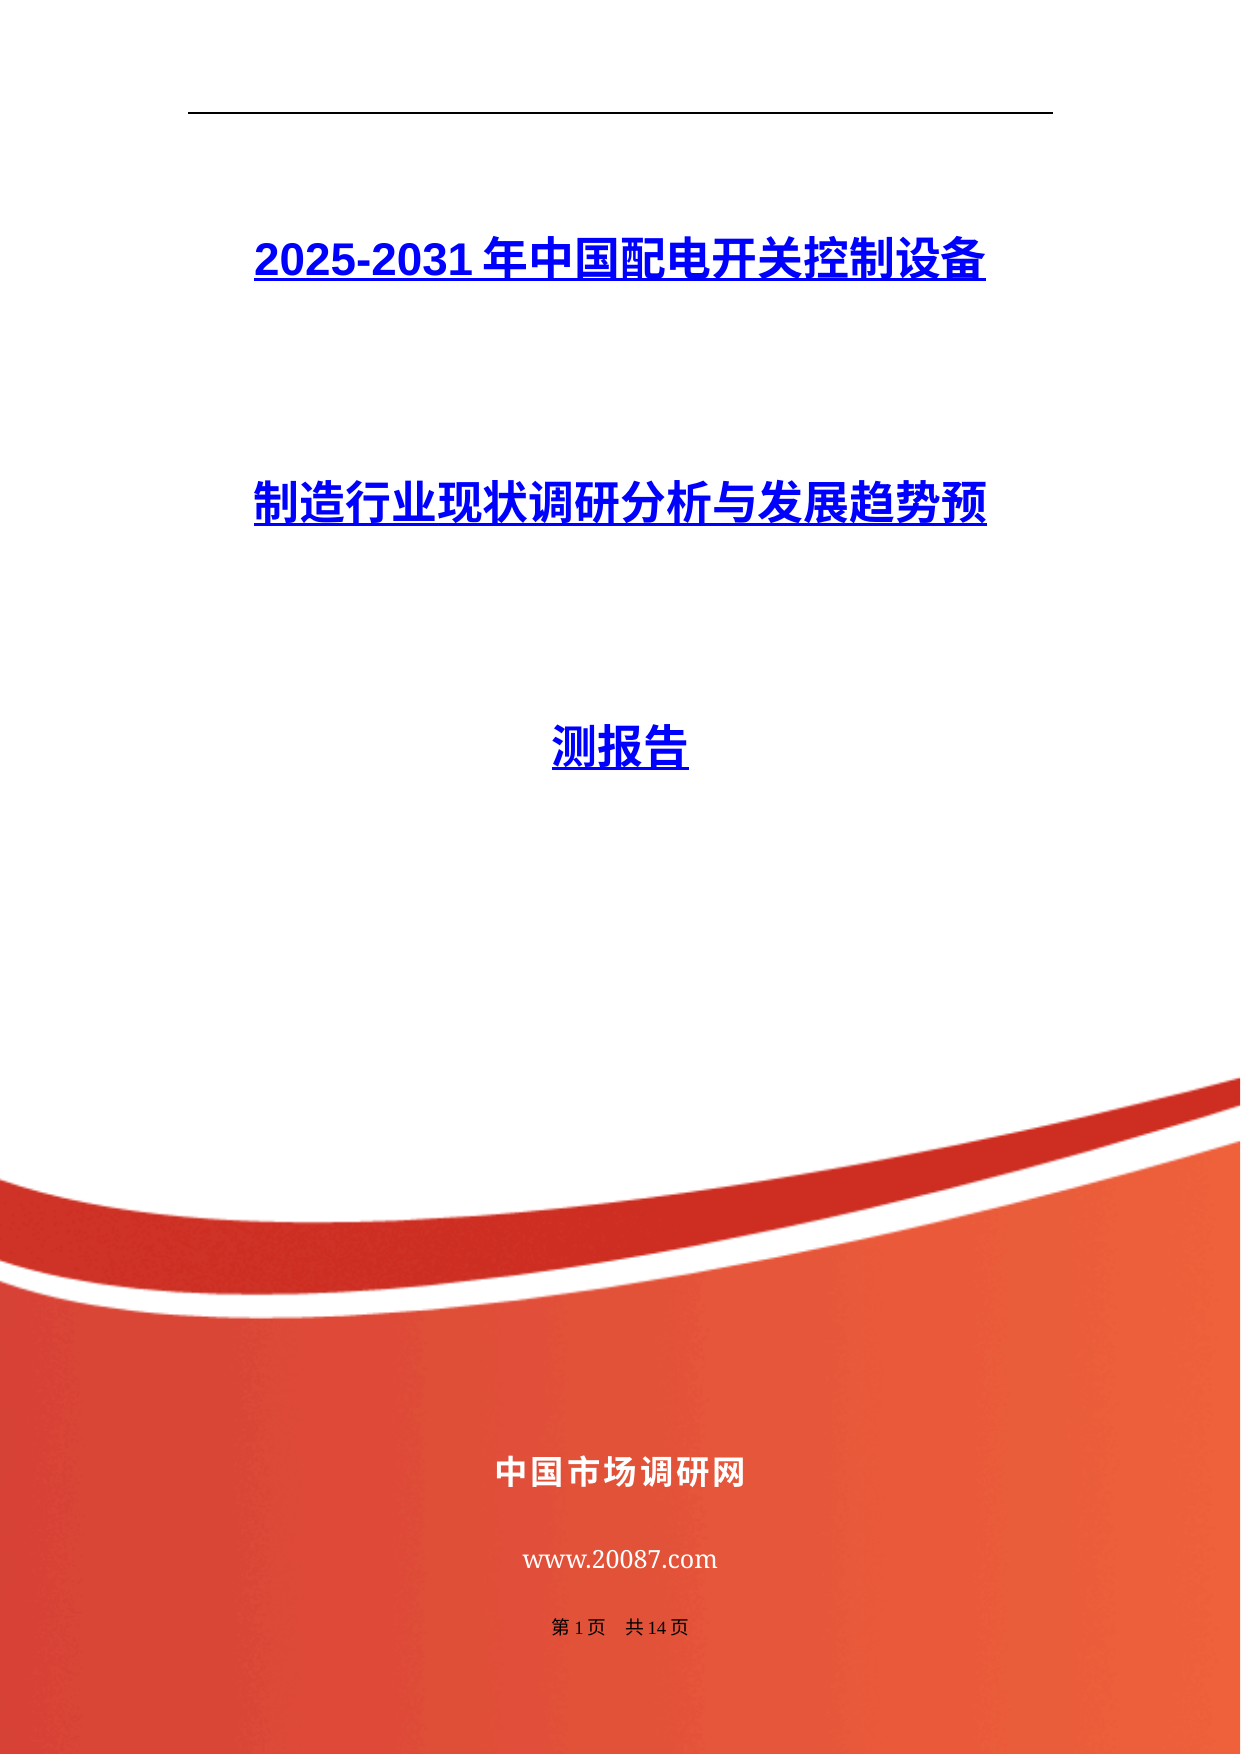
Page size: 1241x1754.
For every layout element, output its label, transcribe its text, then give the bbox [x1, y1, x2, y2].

text www.20087.com [187, 1526, 1053, 1591]
table_header 2025-2031年中国配电开关控制设备制造行业现状调研分析与发展趋势预测报告 [188, 207, 1053, 871]
subtitle 中国市场调研网 [187, 1437, 1053, 1502]
picture [0, 1006, 1241, 1754]
